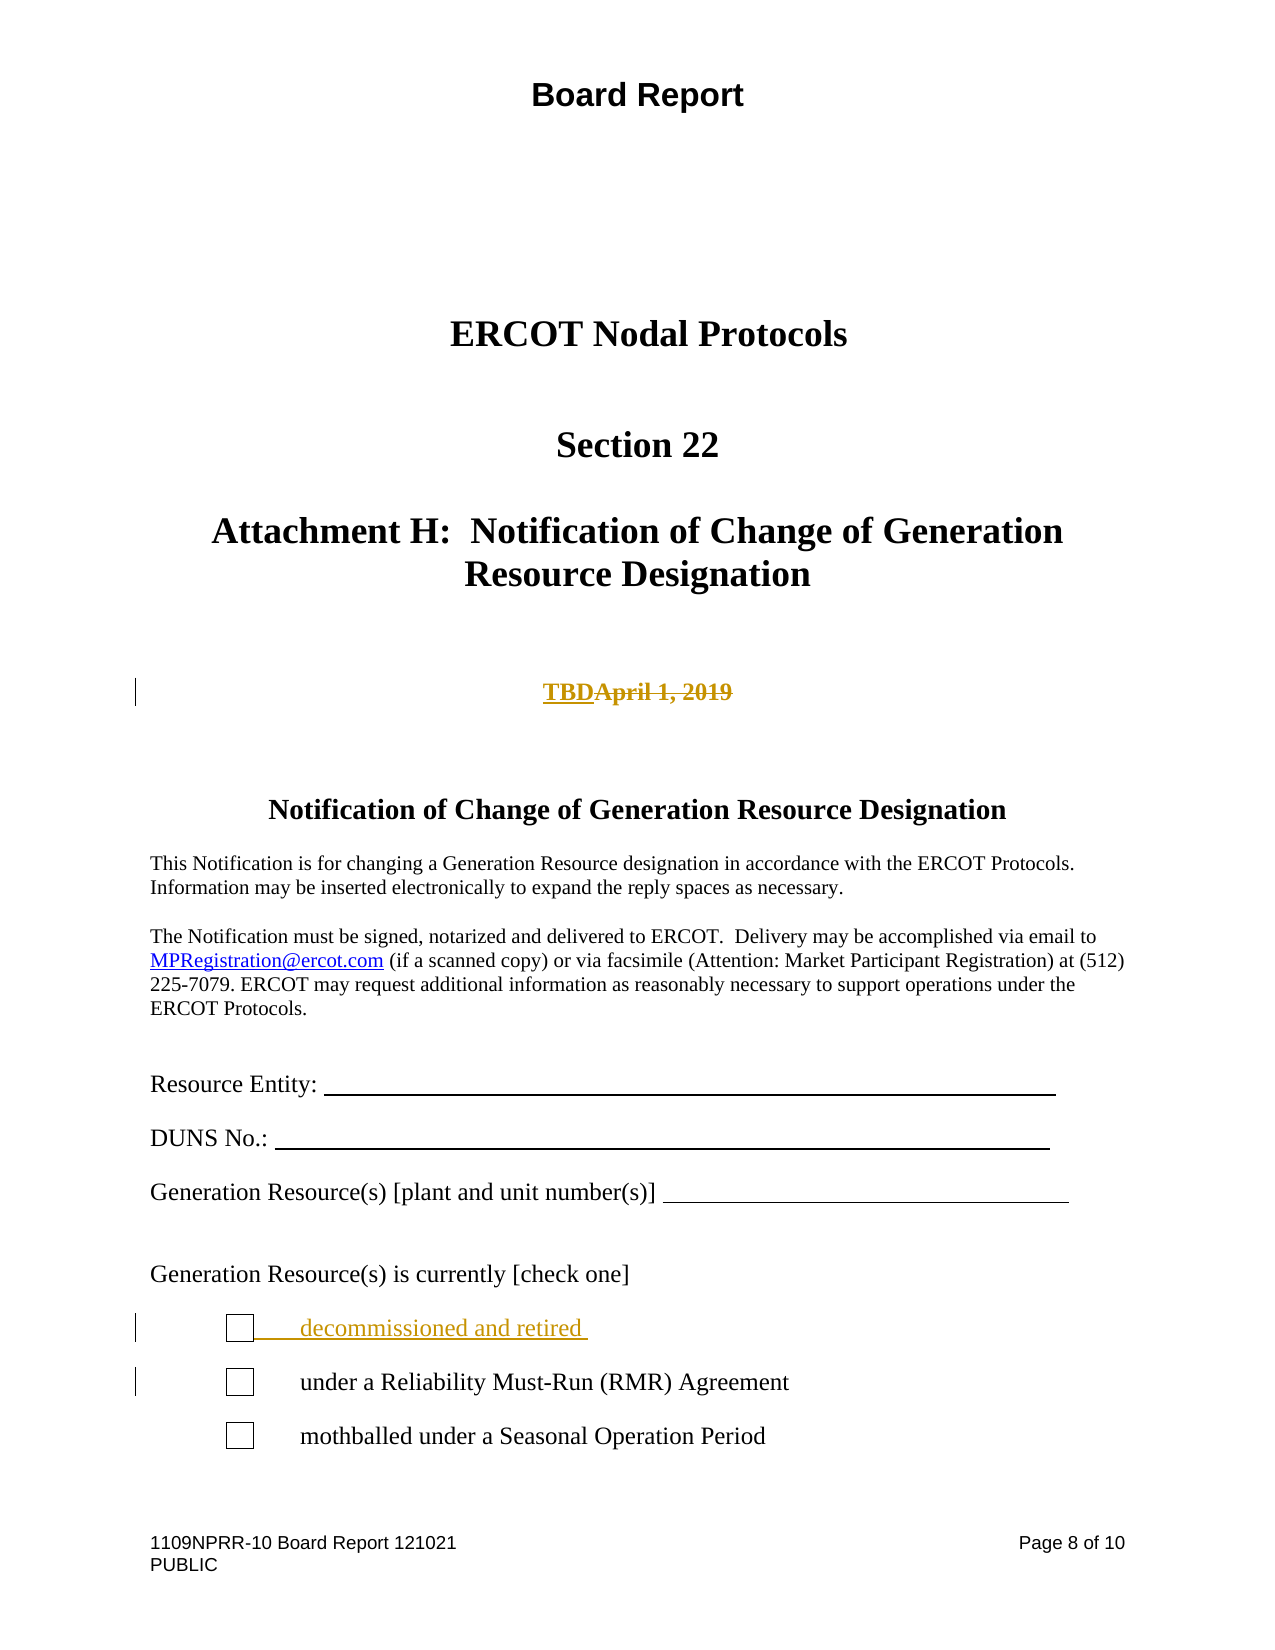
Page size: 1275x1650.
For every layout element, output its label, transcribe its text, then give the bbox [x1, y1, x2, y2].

text The Notification must be signed, notarized and delivered to ERCOT. Delivery may be accomplished via email to MPRegistration@ercot.com (if a scanned copy) or via facsimile (Attention: Market Participant Registration) at (512) 225-7079. ERCOT may request additional information as reasonably necessary to support operations under the ERCOT Protocols. [150, 924, 1125, 1020]
text DUNS No.: [150, 1123, 1125, 1152]
text under a Reliability Must-Run (RMR) Agreement [225, 1367, 1125, 1396]
text Section 22 [150, 422, 1125, 466]
text mothballed under a Seasonal Operation Period [225, 1421, 1125, 1449]
text Generation Resource(s) is currently [check one] [150, 1259, 1125, 1288]
text Generation Resource(s) [plant and unit number(s)] [150, 1177, 1125, 1206]
text Notification of Change of Generation Resource Designation [150, 792, 1125, 826]
text Resource Entity: [150, 1069, 1125, 1098]
text ERCOT Nodal Protocols [375, 311, 1125, 354]
text This Notification is for changing a Generation Resource designation in accordance with the ERCOT Protocols. Information may be inserted electronically to expand the reply spaces as necessary. [150, 851, 1125, 899]
text Attachment H: Notification of Change of Generation Resource Designation [150, 509, 1125, 595]
